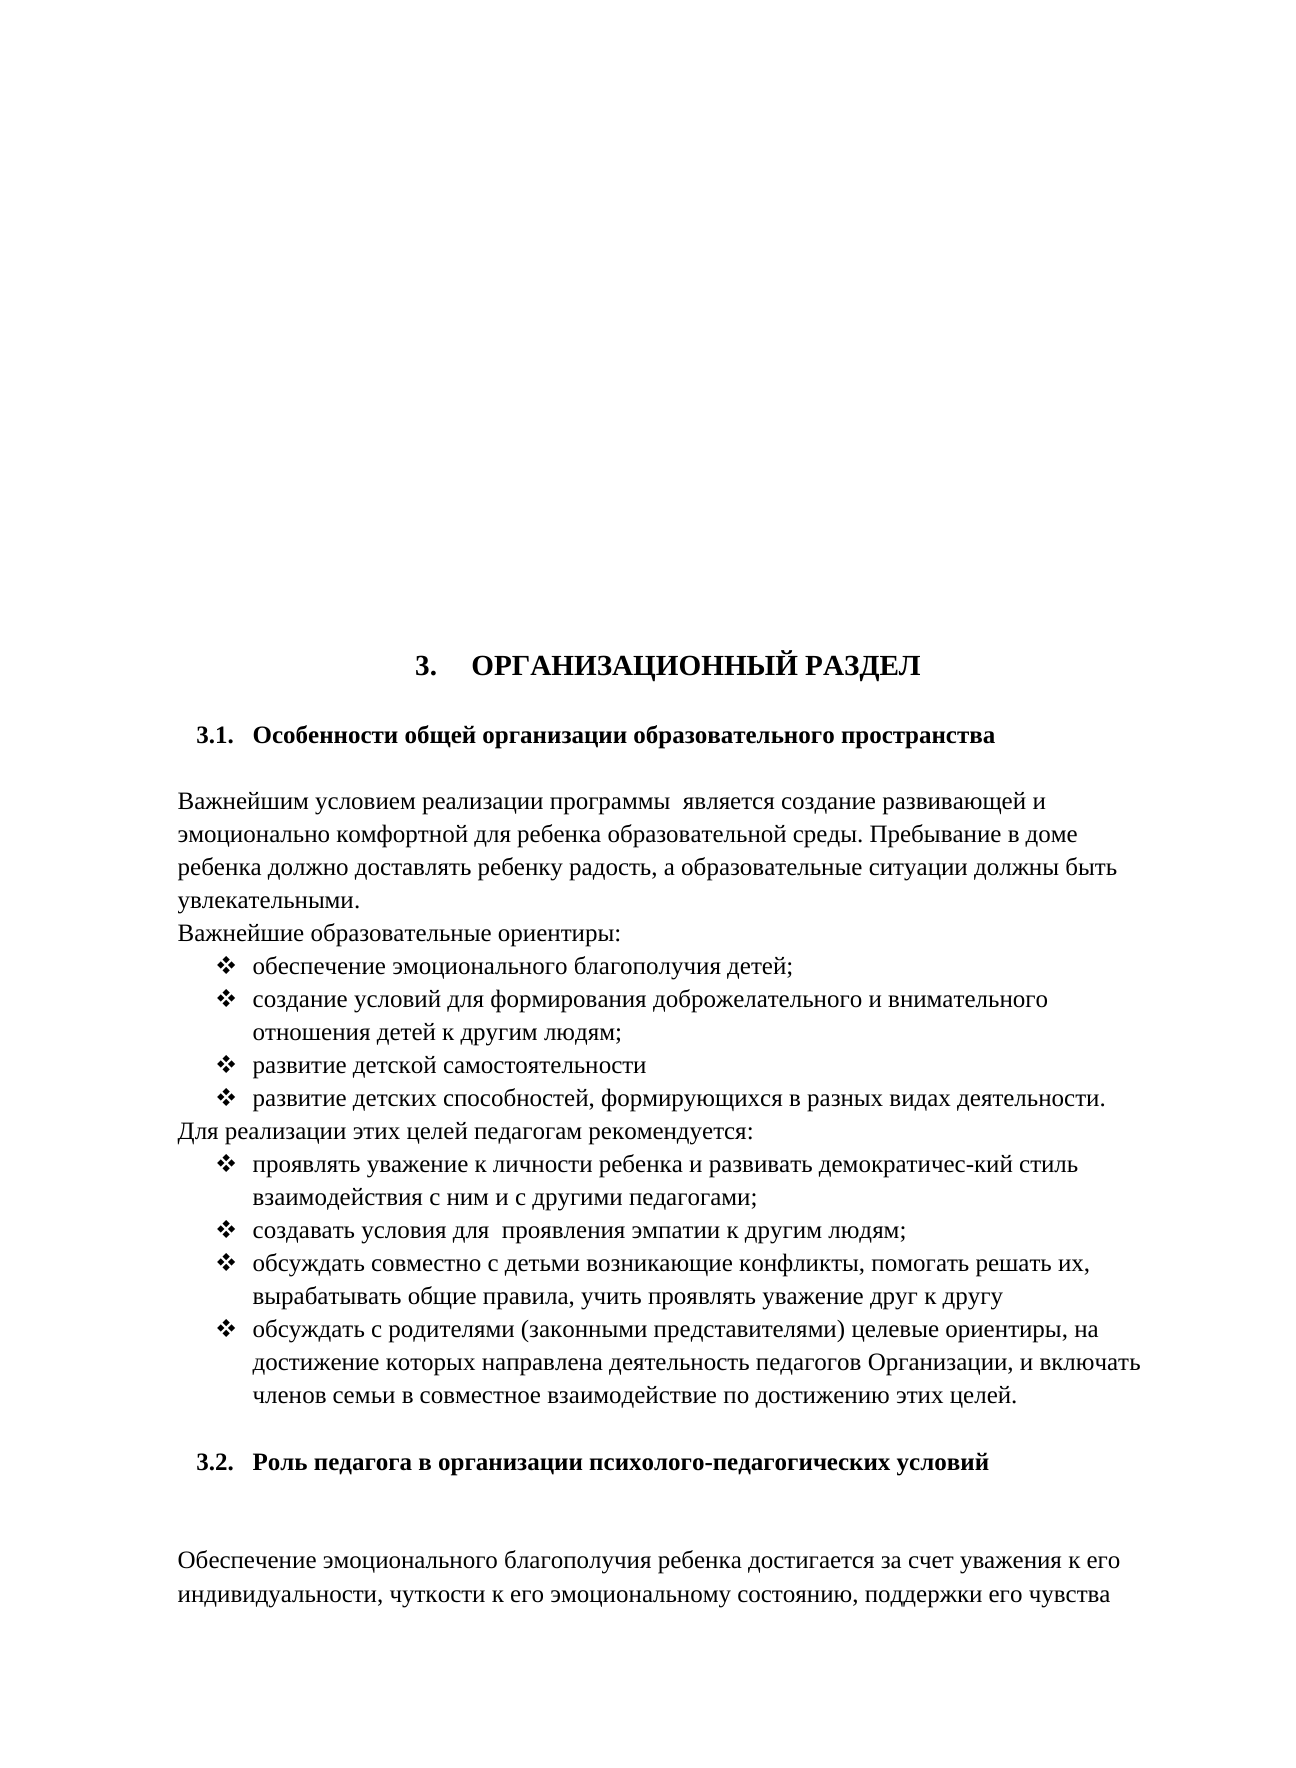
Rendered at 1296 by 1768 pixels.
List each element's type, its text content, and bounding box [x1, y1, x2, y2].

list развитие детской самостоятельности [215, 1050, 1158, 1079]
list Особенности общей организации образовательного пространства [196, 720, 1158, 749]
list ОРГАНИЗАЦИОННЫЙ РАЗДЕЛ [177, 648, 1158, 682]
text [177, 1546, 1158, 1607]
list развитие детских способностей, формирующихся в разных видах деятельности. [215, 1083, 1158, 1112]
text Важнейшие образовательные ориентиры: [177, 918, 1158, 947]
text Важнейшим условием реализации программы является создание развивающей и эмоционально комфортной для ребенка образовательной среды. Пребывание в доме ребенка должно доставлять ребенку радость, а образовательные ситуации должны быть увлекательными. [177, 786, 1158, 914]
list обсуждать с родителями (законными представителями) целевые ориентиры, на достижение которых направлена деятельность педагогов Организации, и включать членов семьи в совместное взаимодействие по достижению этих целей. [215, 1314, 1158, 1409]
list Роль педагога в организации психолого-педагогических условий [196, 1447, 1158, 1475]
list создавать условия для проявления эмпатии к другим людям; [215, 1215, 1158, 1244]
list создание условий для формирования доброжелательного и внимательного отношения детей к другим людям; [215, 984, 1158, 1046]
list обсуждать совместно с детьми возникающие конфликты, помогать решать их, вырабатывать общие правила, учить проявлять уважение друг к другу [215, 1248, 1158, 1310]
text Для реализации этих целей педагогам рекомендуется: [177, 1116, 1158, 1145]
list обеспечение эмоционального благополучия детей; [215, 951, 1158, 980]
list проявлять уважение к личности ребенка и развивать демократичес-кий стиль взаимодействия с ним и с другими педагогами; [215, 1149, 1158, 1211]
